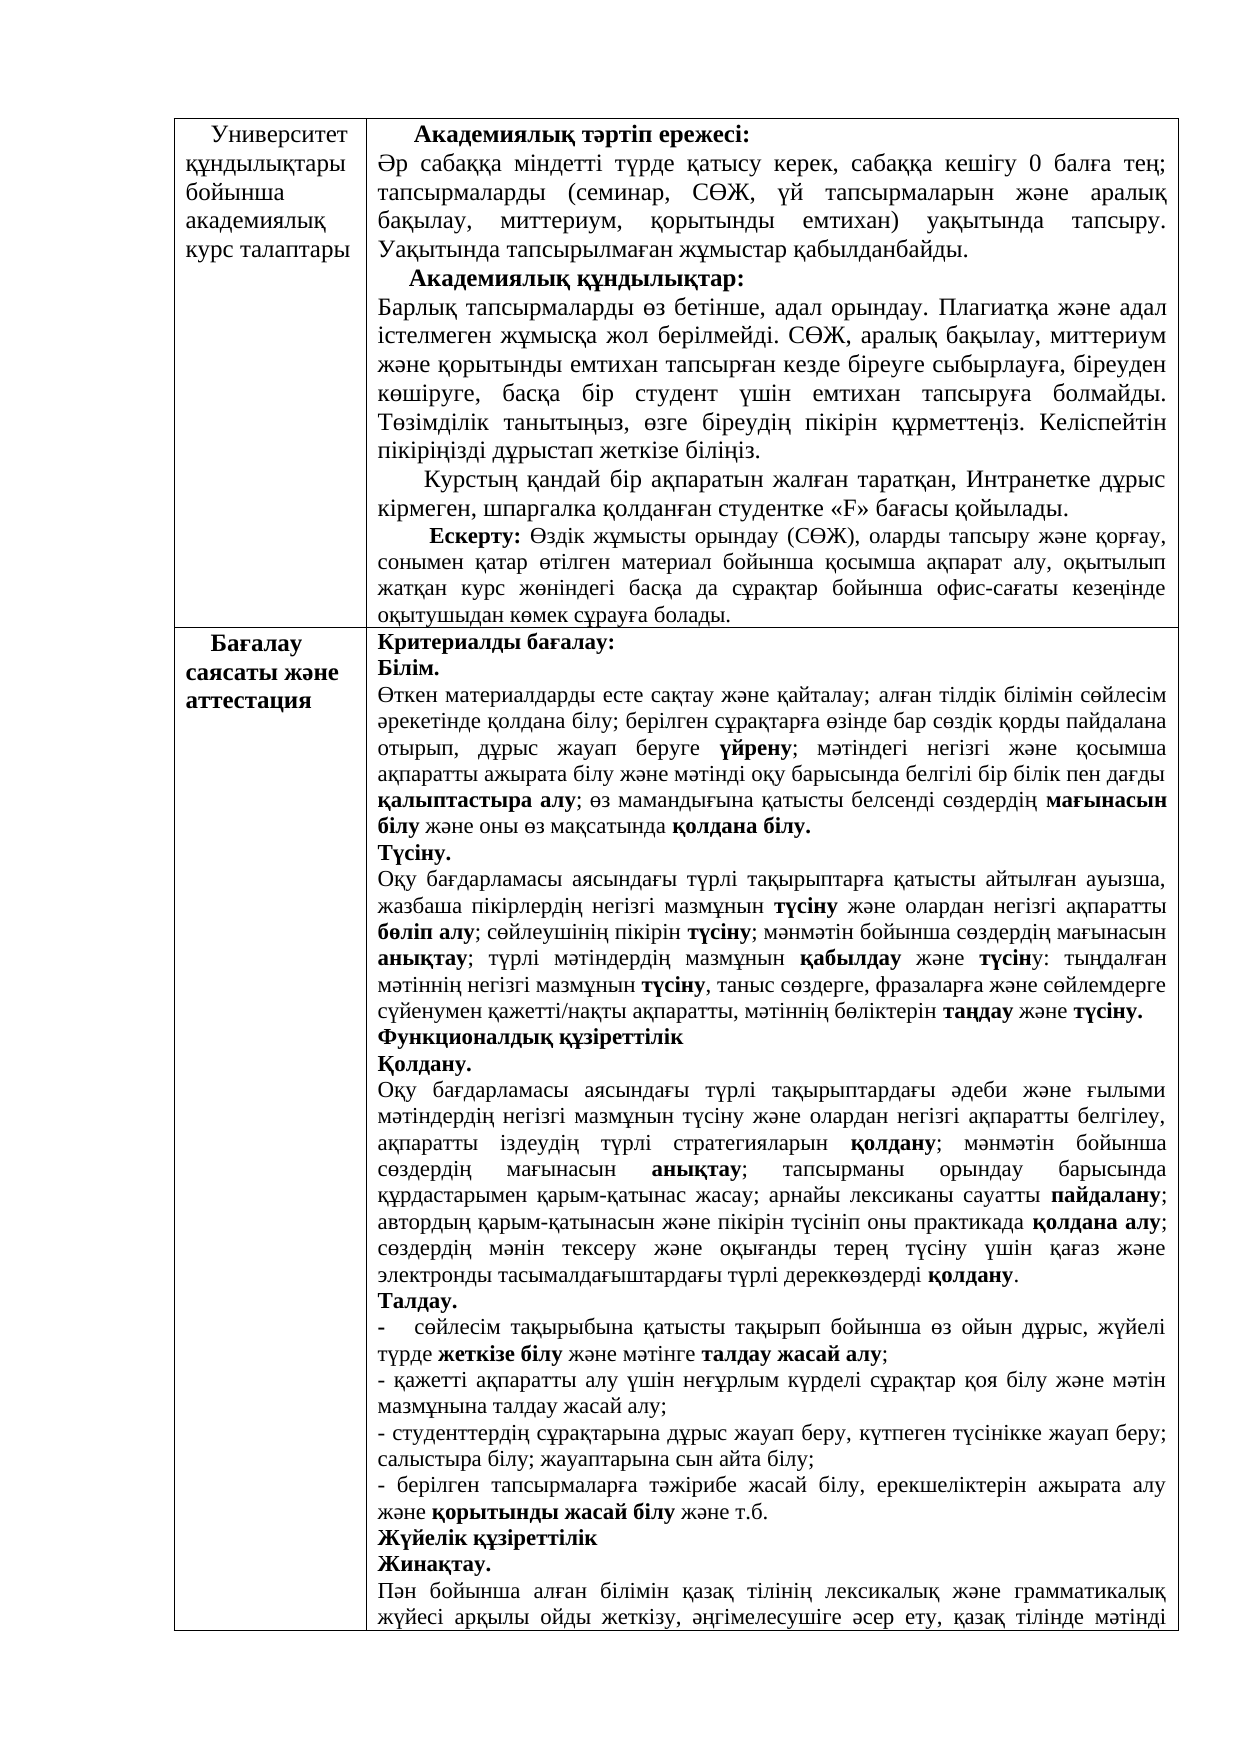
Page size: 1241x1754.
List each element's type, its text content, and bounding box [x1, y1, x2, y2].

table_cell Академиялық тәртіп ережесі: Әр сабаққа міндетті түрде қатысу керек, сабаққа кешігу 0 балға тең; тапсырмаларды (семинар, СӨЖ, үй тапсырмаларын және аралық бақылау, миттериум, қорытынды емтихан) уақытында тапсыру. Уақытында тапсырылмаған жұмыстар қабылданбайды. Академиялық құндылықтар: Барлық тапсырмаларды өз бетінше, адал орындау. Плагиатқа және адал істелмеген жұмысқа жол берілмейді. СӨЖ, аралық бақылау, миттериум және қорытынды емтихан тапсырған кезде біреуге сыбырлауға, біреуден көшіруге, басқа бір студент үшін емтихан тапсыруға болмайды. Төзімділік танытыңыз, өзге біреудің пікірін құрметтеңіз. Келіспейтін пікіріңізді дұрыстап жеткізе біліңіз. Курстың қандай бір ақпаратын жалған таратқан, Интранетке дұрыс кірмеген, шпаргалка қолданған студентке «F» бағасы қойылады. Ескерту: Өздік жұмысты орындау (СӨЖ), оларды тапсыру және қорғау, сонымен қатар өтілген материал бойынша қосымша ақпарат алу, оқытылып жатқан курс жөніндегі басқа да сұрақтар бойынша офис-сағаты кезеңінде оқытушыдан көмек сұрауға болады. [367, 119, 1178, 627]
table_cell Университет құндылықтары бойынша академиялық курс талаптары [175, 119, 366, 627]
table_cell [367, 628, 1178, 1629]
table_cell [175, 628, 366, 1629]
